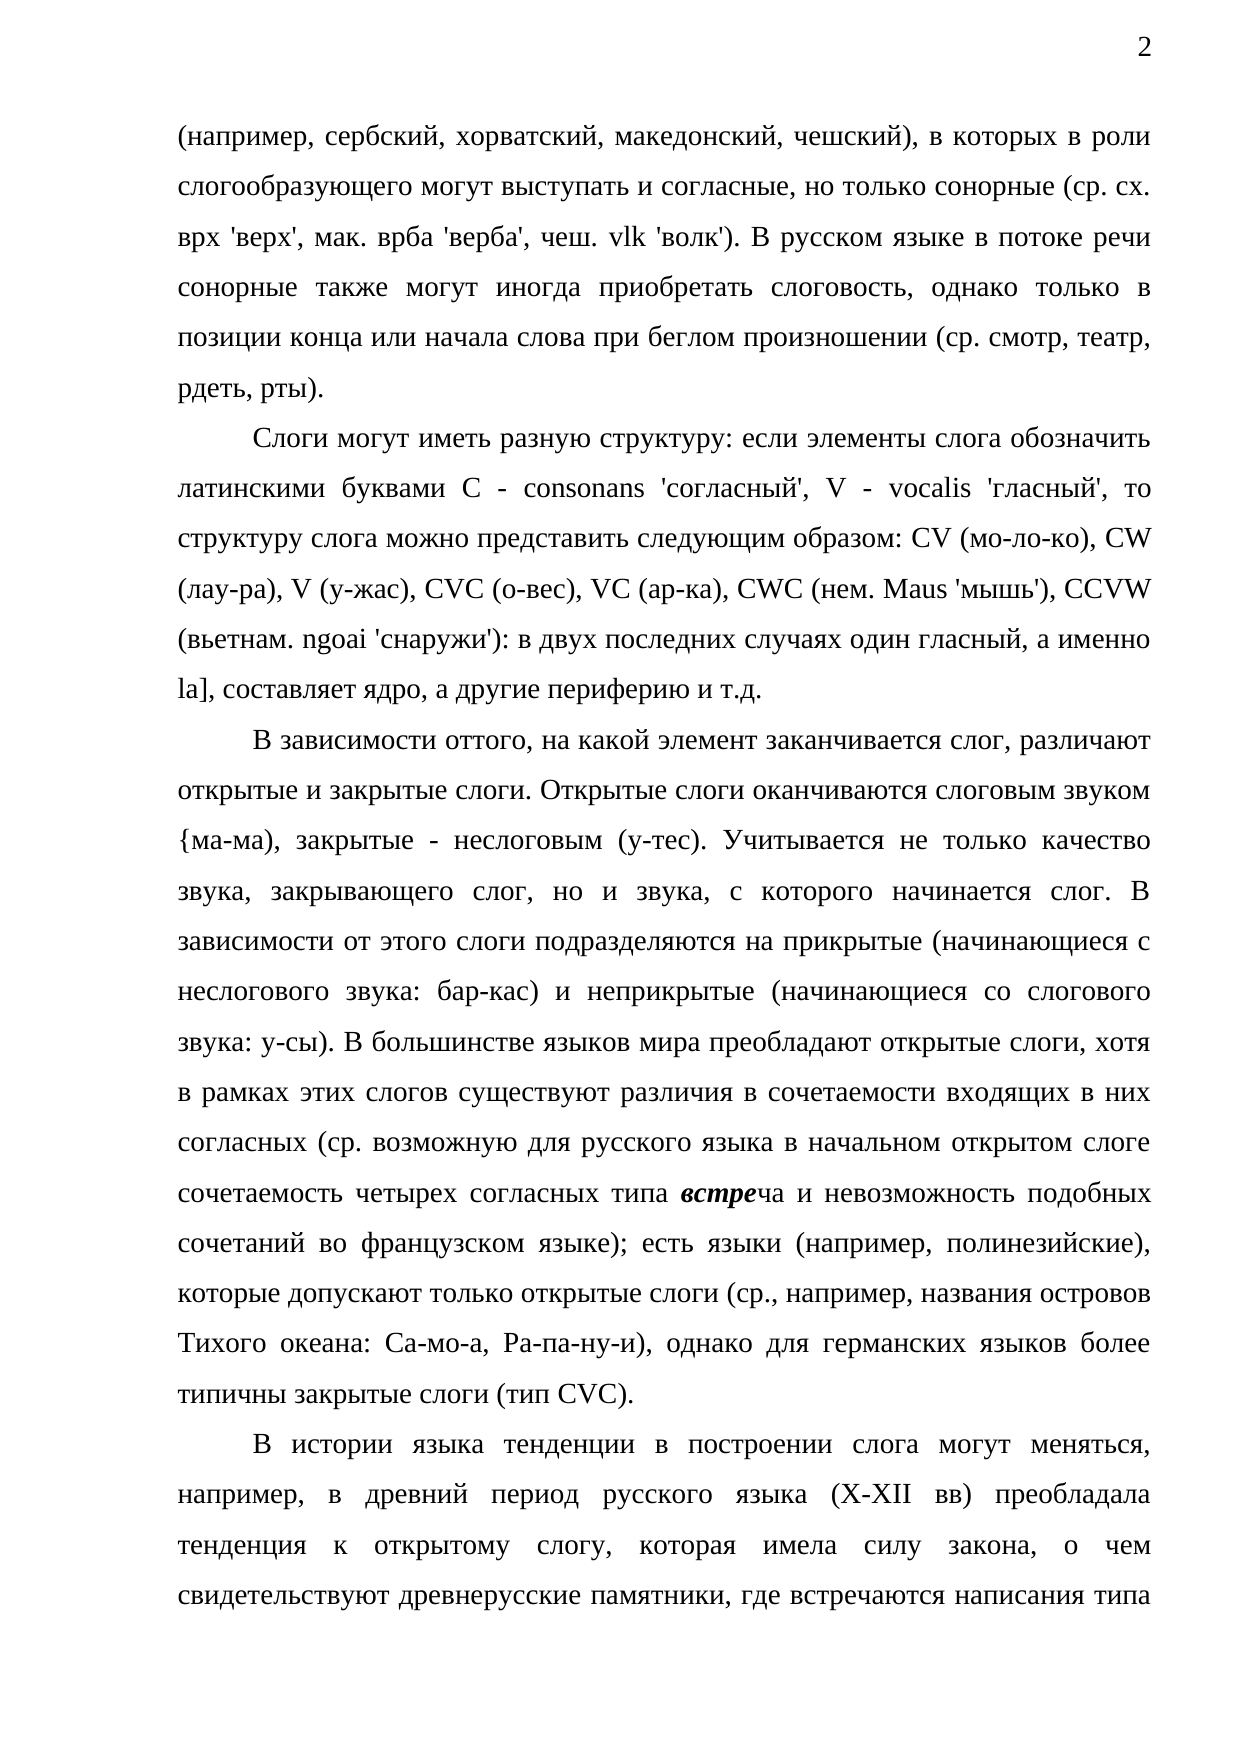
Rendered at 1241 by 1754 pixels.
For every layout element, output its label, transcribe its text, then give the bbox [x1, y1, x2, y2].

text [177, 118, 1152, 403]
text Слоги могут иметь разную структуру: если элементы слога обозначить латинскими буквами С - consonans 'согласный', V - vocalis 'гласный', то структуру слога можно представить следующим образом: CV (мо-ло-ко), CW (лау-ра), V (у-жас), CVC (о-вес), VC (ар-ка), CWC (нем. Maus 'мышь'), CCVW (вьетнам. ngoai 'снаружи'): в двух последних случаях один гласный, а именно la], составляет ядро, а другие периферию и т.д. [177, 420, 1152, 705]
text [177, 1426, 1152, 1611]
text В зависимости оттого, на какой элемент заканчивается слог, различают открытые и закрытые слоги. Открытые слоги оканчиваются слоговым звуком {ма-ма), закрытые - неслоговым (у-тес). Учитывается не только качество звука, закрывающего слог, но и звука, с которого начинается слог. В зависимости от этого слоги подразделяются на прикрытые (начинающиеся с неслогового звука: бар-кас) и неприкрытые (начинающиеся со слогового звука: у-сы). В большинстве языков мира преобладают открытые слоги, хотя в рамках этих слогов существуют различия в сочетаемости входящих в них согласных (ср. возможную для русского языка в начальном открытом слоге сочетаемость четырех согласных типа встреча и невозможность подобных сочетаний во французском языке); есть языки (например, полинезийские), которые допускают только открытые слоги (ср., например, названия островов Тихого океана: Са-мо-а, Ра-па-ну-и), однако для германских языков более типичны закрытые слоги (тип CVC). [177, 722, 1152, 1409]
